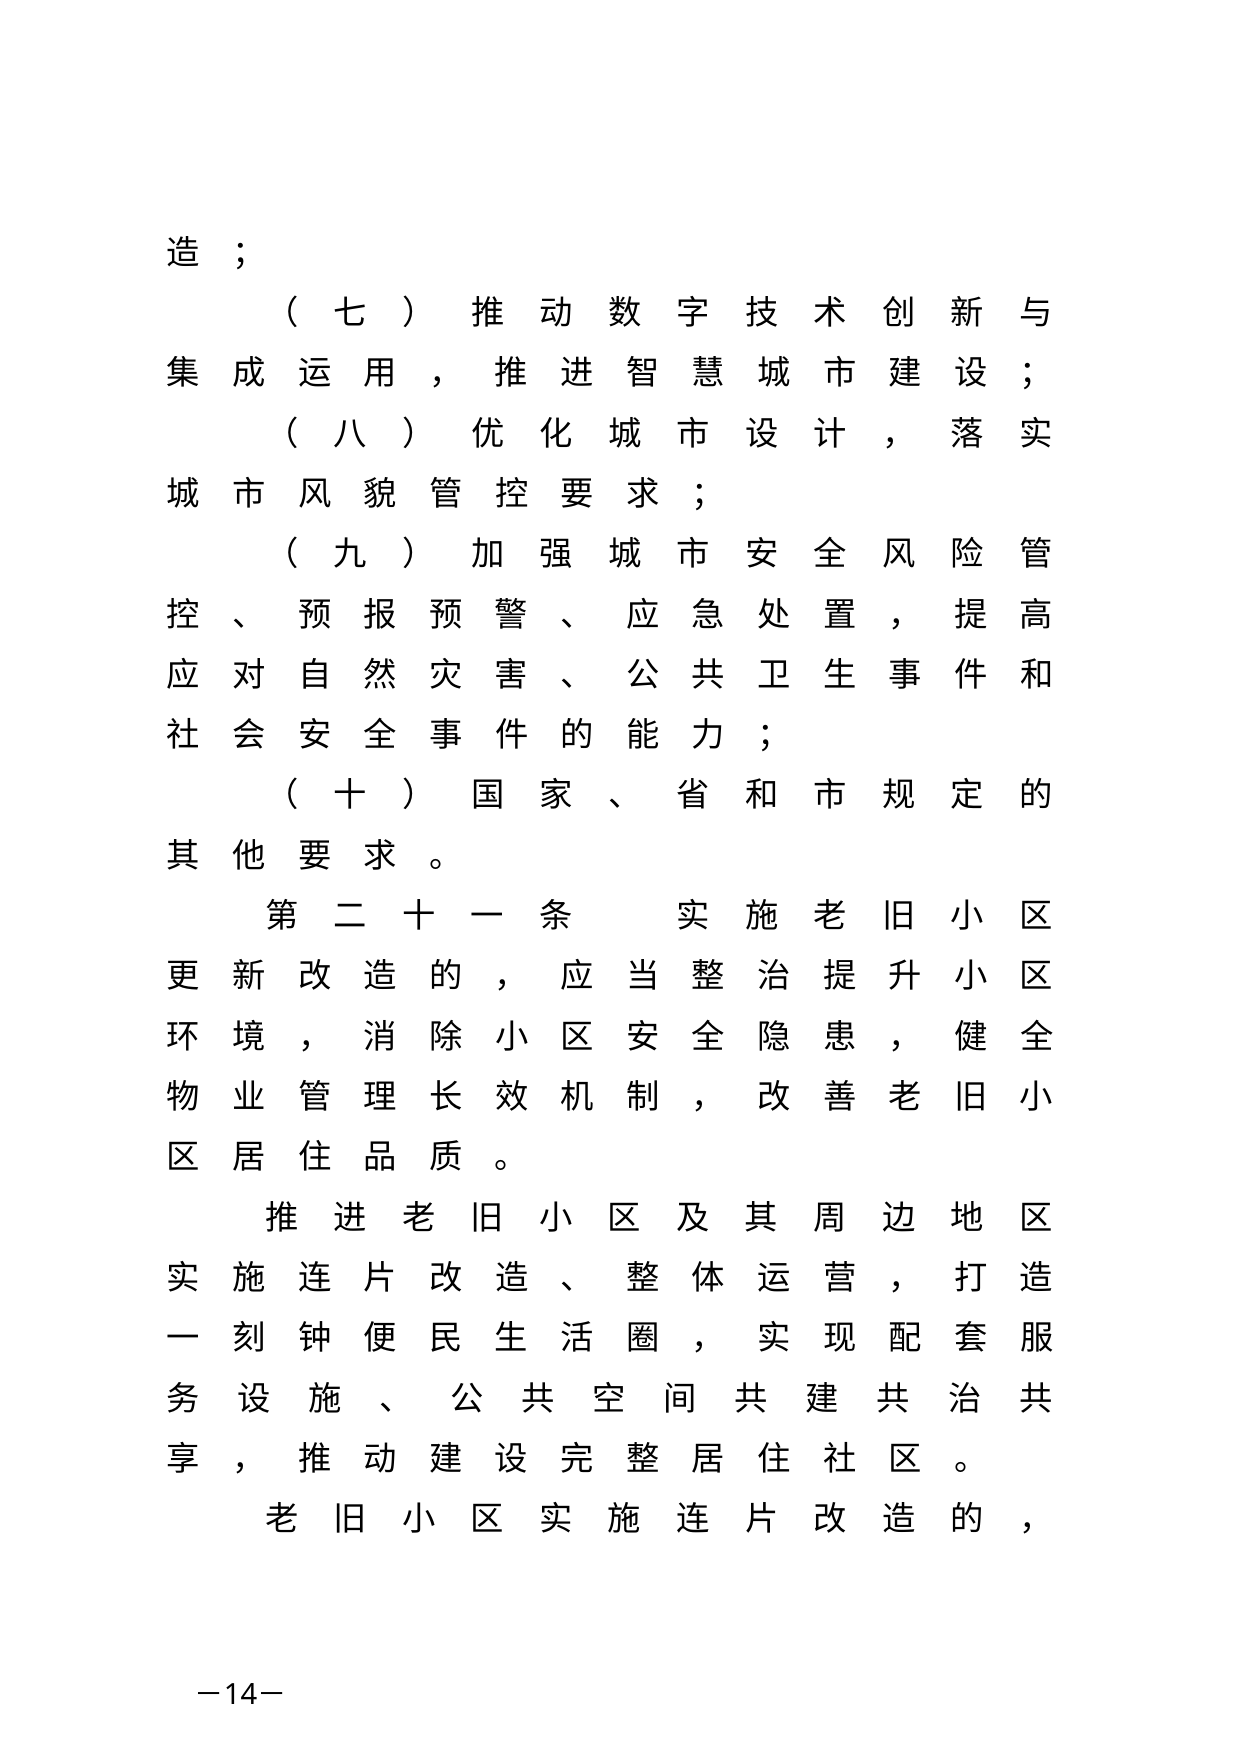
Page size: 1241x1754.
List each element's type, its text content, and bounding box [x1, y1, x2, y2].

text （九）加强城市安全风险管控、预报预警、应急处置，提高应对自然灾害、公共卫生事件和社会安全事件的能力； [167, 521, 1085, 762]
text （七）推动数字技术创新与集成运用，推进智慧城市建设； [167, 280, 1085, 400]
text 推进老旧小区及其周边地区实施连片改造、整体运营，打造一刻钟便民生活圈，实现配套服务设施、公共空间共建共治共享，推动建设完整居住社区。 [167, 1184, 1085, 1486]
text （八）优化城市设计，落实城市风貌管控要求； [167, 400, 1085, 521]
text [167, 1486, 1085, 1546]
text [167, 219, 1085, 280]
text （十）国家、省和市规定的其他要求。 [167, 762, 1085, 883]
text 第二十一条 实施老旧小区更新改造的，应当整治提升小区环境，消除小区安全隐患，健全物业管理长效机制，改善老旧小区居住品质。 [167, 883, 1085, 1184]
